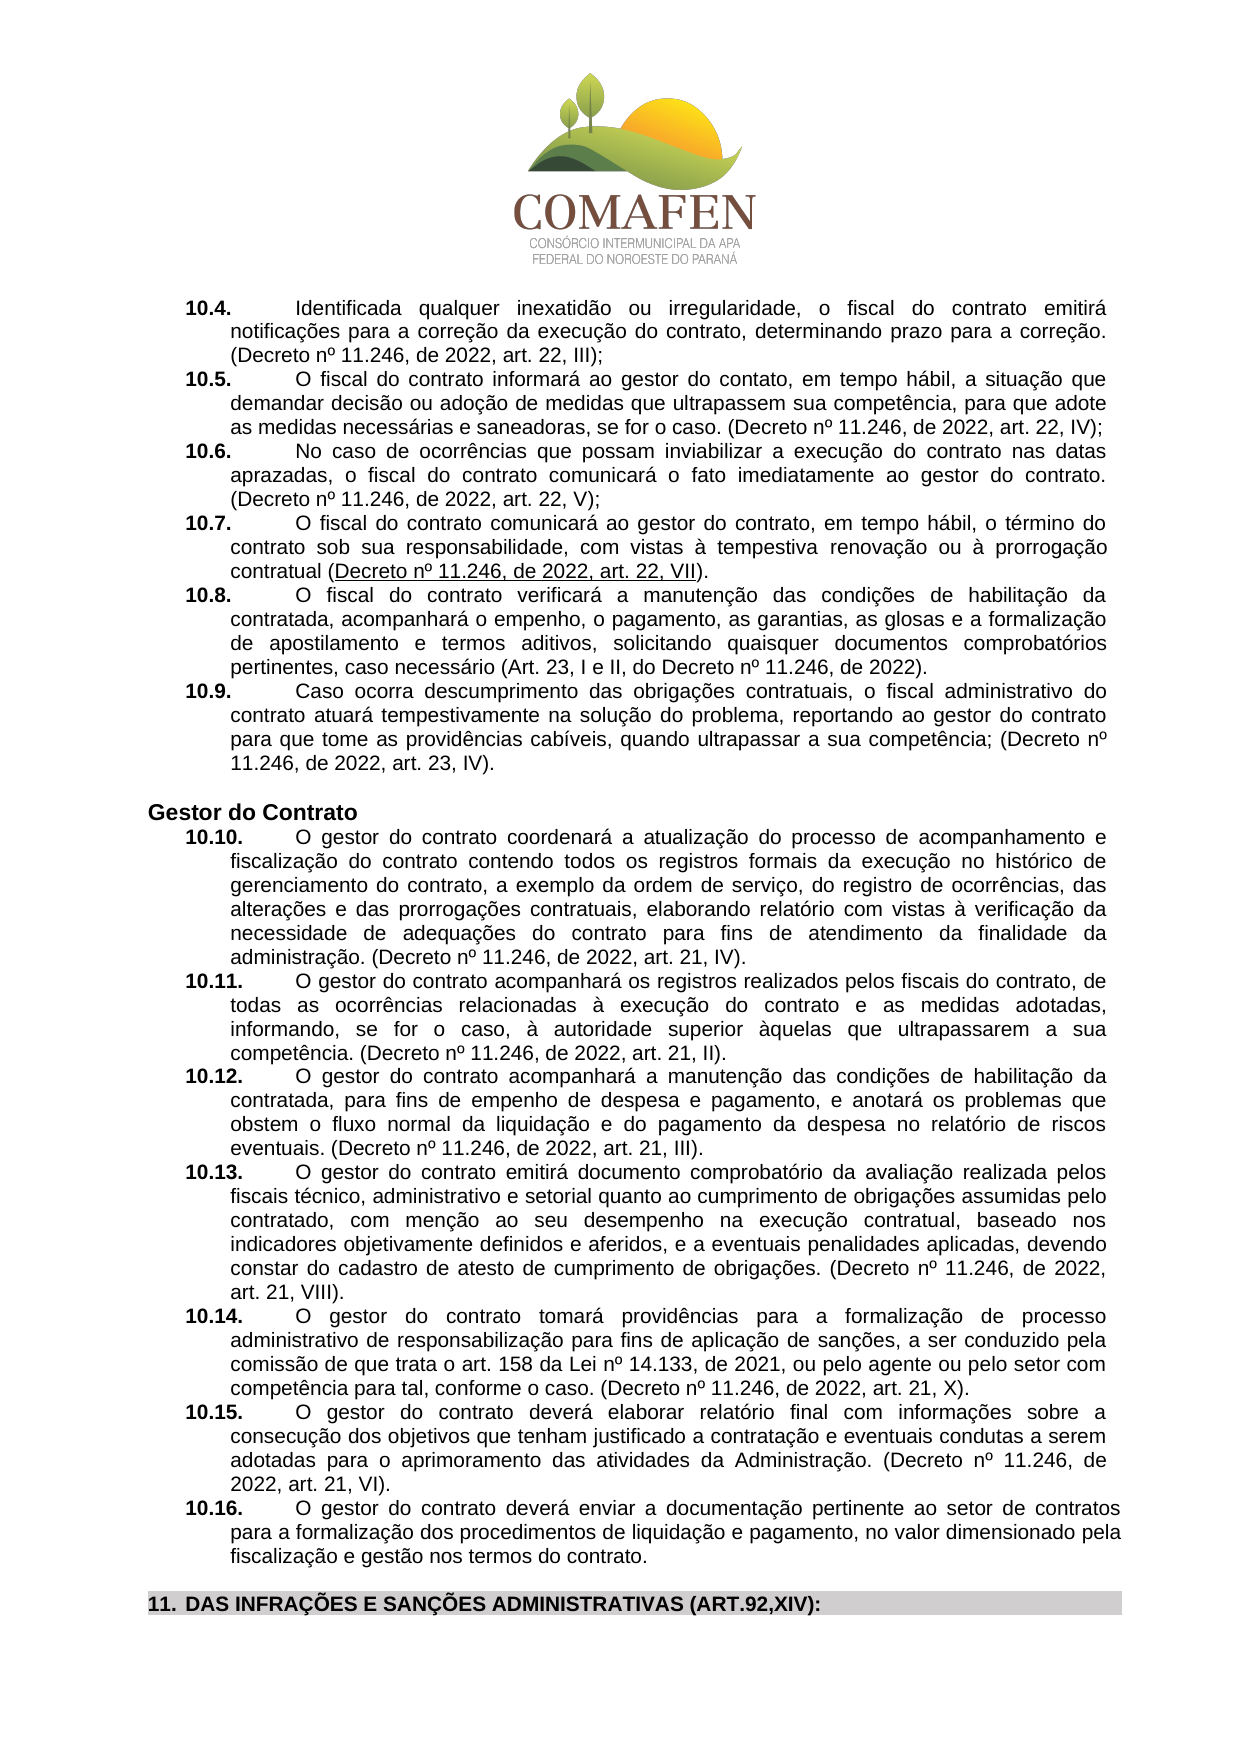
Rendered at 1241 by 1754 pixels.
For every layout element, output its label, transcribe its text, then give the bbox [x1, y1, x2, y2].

text Gestor do Contrato [148, 798, 1108, 825]
list No caso de ocorrências que possam inviabilizar a execução do contrato nas datas aprazadas, o fiscal do contrato comunicará o fato imediatamente ao gestor do contrato. (Decreto nº 11.246, de 2022, art. 22, V); [185, 439, 1108, 511]
list O fiscal do contrato verificará a manutenção das condições de habilitação da contratada, acompanhará o empenho, o pagamento, as garantias, as glosas e a formalização de apostilamento e termos aditivos, solicitando quaisquer documentos comprobatórios pertinentes, caso necessário (Art. 23, I e II, do Decreto nº 11.246, de 2022). [185, 583, 1108, 679]
list O gestor do contrato acompanhará a manutenção das condições de habilitação da contratada, para fins de empenho de despesa e pagamento, e anotará os problemas que obstem o fluxo normal da liquidação e do pagamento da despesa no relatório de riscos eventuais. (Decreto nº 11.246, de 2022, art. 21, III). [185, 1064, 1108, 1160]
list Caso ocorra descumprimento das obrigações contratuais, o fiscal administrativo do contrato atuará tempestivamente na solução do problema, reportando ao gestor do contrato para que tome as providências cabíveis, quando ultrapassar a sua competência; (Decreto nº 11.246, de 2022, art. 23, IV). [185, 679, 1108, 774]
list O gestor do contrato deverá elaborar relatório final com informações sobre a consecução dos objetivos que tenham justificado a contratação e eventuais condutas a serem adotadas para o aprimoramento das atividades da Administração. (Decreto nº 11.246, de 2022, art. 21, VI). [185, 1400, 1108, 1496]
list Identificada qualquer inexatidão ou irregularidade, o fiscal do contrato emitirá notificações para a correção da execução do contrato, determinando prazo para a correção. (Decreto nº 11.246, de 2022, art. 22, III); [185, 295, 1108, 367]
picture [514, 73, 756, 264]
list O gestor do contrato tomará providências para a formalização de processo administrativo de responsabilização para fins de aplicação de sanções, a ser conduzido pela comissão de que trata o art. 158 da Lei nº 14.133, de 2021, ou pelo agente ou pelo setor com competência para tal, conforme o caso. (Decreto nº 11.246, de 2022, art. 21, X). [185, 1304, 1108, 1400]
list DAS INFRAÇÕES E SANÇÕES ADMINISTRATIVAS (ART.92,XIV): [148, 1591, 1122, 1615]
list O gestor do contrato acompanhará os registros realizados pelos fiscais do contrato, de todas as ocorrências relacionadas à execução do contrato e as medidas adotadas, informando, se for o caso, à autoridade superior àquelas que ultrapassarem a sua competência. (Decreto nº 11.246, de 2022, art. 21, II). [185, 968, 1108, 1064]
list O fiscal do contrato informará ao gestor do contato, em tempo hábil, a situação que demandar decisão ou adoção de medidas que ultrapassem sua competência, para que adote as medidas necessárias e saneadoras, se for o caso. (Decreto nº 11.246, de 2022, art. 22, IV); [185, 367, 1108, 439]
list O gestor do contrato emitirá documento comprobatório da avaliação realizada pelos fiscais técnico, administrativo e setorial quanto ao cumprimento de obrigações assumidas pelo contratado, com menção ao seu desempenho na execução contratual, baseado nos indicadores objetivamente definidos e aferidos, e a eventuais penalidades aplicadas, devendo constar do cadastro de atesto de cumprimento de obrigações. (Decreto nº 11.246, de 2022, art. 21, VIII). [185, 1160, 1108, 1304]
list O gestor do contrato coordenará a atualização do processo de acompanhamento e fiscalização do contrato contendo todos os registros formais da execução no histórico de gerenciamento do contrato, a exemplo da ordem de serviço, do registro de ocorrências, das alterações e das prorrogações contratuais, elaborando relatório com vistas à verificação da necessidade de adequações do contrato para fins de atendimento da finalidade da administração. (Decreto nº 11.246, de 2022, art. 21, IV). [185, 825, 1108, 968]
list O gestor do contrato deverá enviar a documentação pertinente ao setor de contratos para a formalização dos procedimentos de liquidação e pagamento, no valor dimensionado pela fiscalização e gestão nos termos do contrato. [185, 1496, 1122, 1567]
list O fiscal do contrato comunicará ao gestor do contrato, em tempo hábil, o término do contrato sob sua responsabilidade, com vistas à tempestiva renovação ou à prorrogação contratual (Decreto nº 11.246, de 2022, art. 22, VII). [185, 511, 1108, 583]
